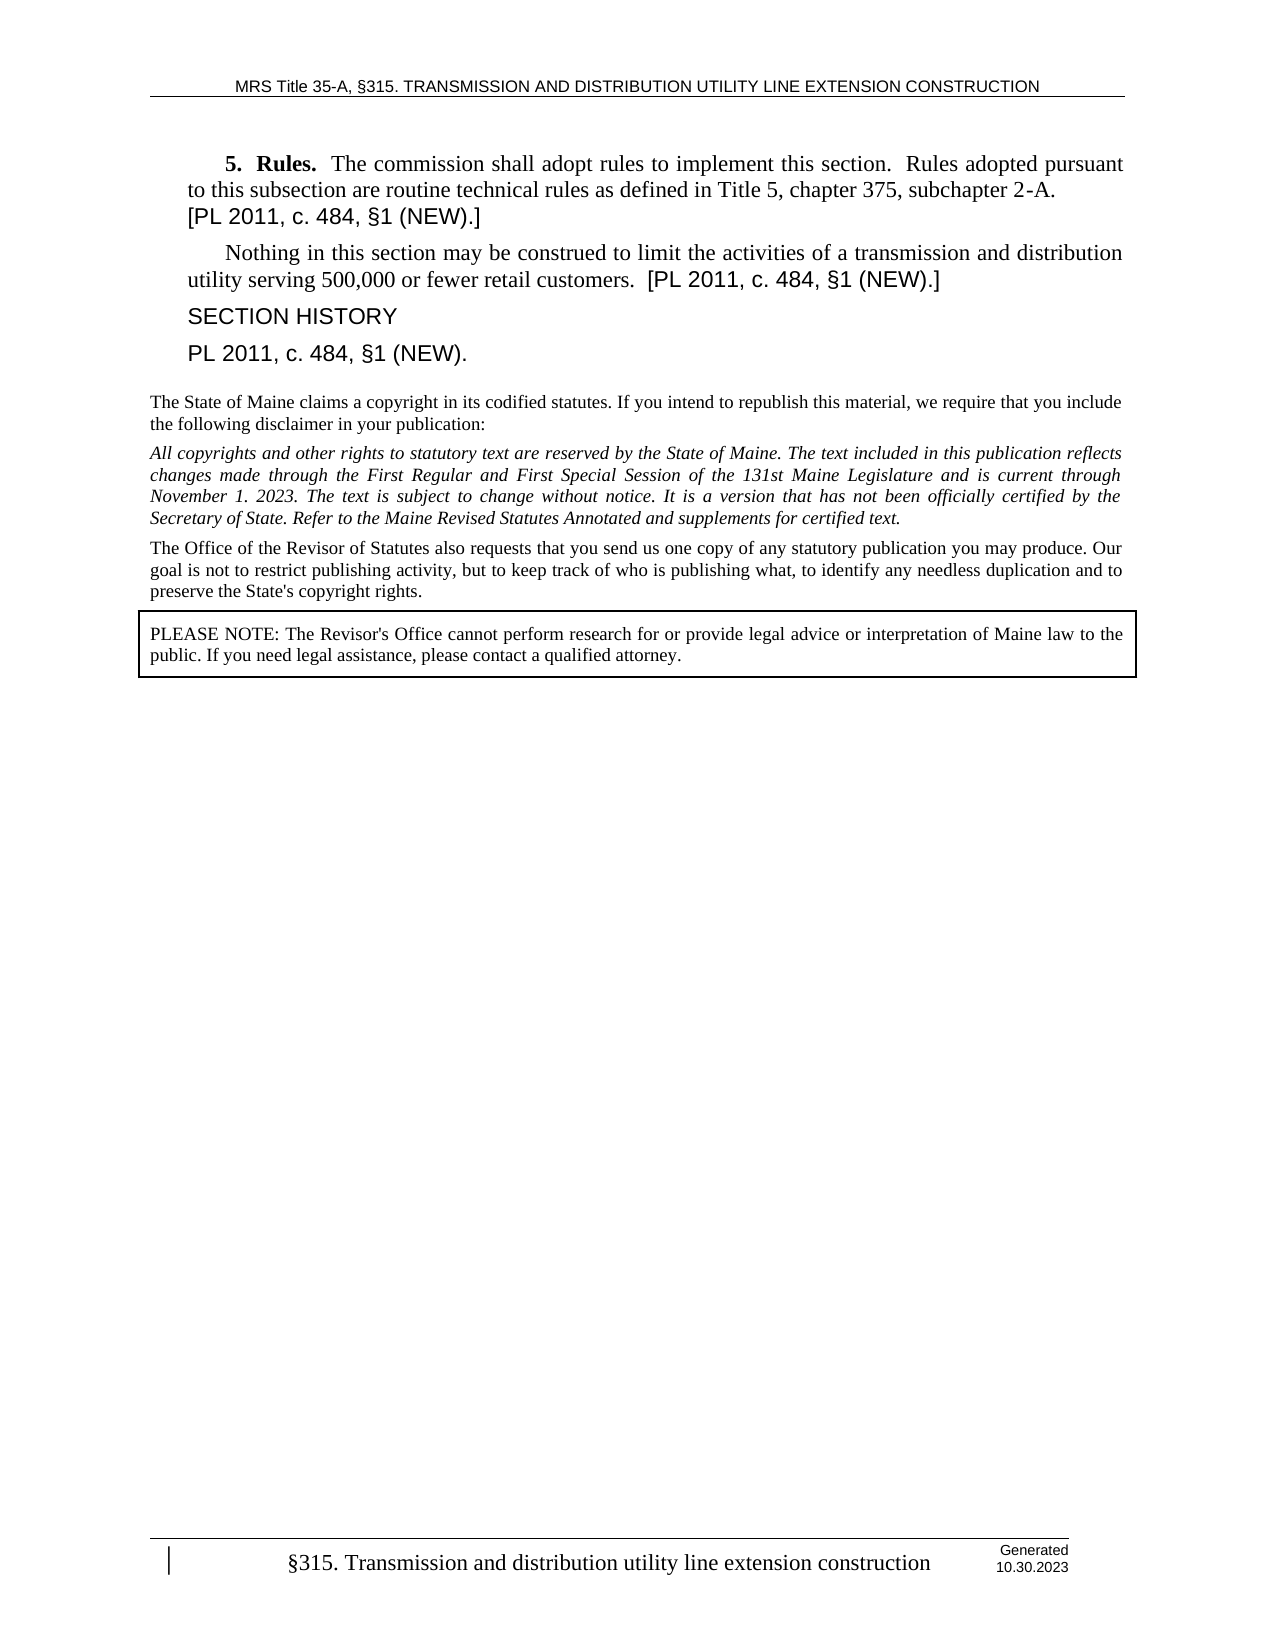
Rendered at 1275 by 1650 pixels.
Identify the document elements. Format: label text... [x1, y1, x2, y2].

text 5. Rules. The commission shall adopt rules to implement this section. Rules adopted pursuant to this subsection are routine technical rules as defined in Title 5, chapter 375, subchapter 2‑A. [187, 150, 1125, 203]
text SECTION HISTORY [187, 303, 1125, 329]
text PLEASE NOTE: The Revisor's Office cannot perform research for or provide legal advice or interpretation of Maine law to the public. If you need legal assistance, please contact a qualified attorney. [140, 612, 1135, 676]
text The State of Maine claims a copyright in its codified statutes. If you intend to republish this material, we require that you include the following disclaimer in your publication: [150, 391, 1125, 434]
text The Office of the Revisor of Statutes also requests that you send us one copy of any statutory publication you may produce. Our goal is not to restrict publishing activity, but to keep track of who is publishing what, to identify any needless duplication and to preserve the State's copyright rights. [150, 537, 1125, 602]
text [PL 2011, c. 484, §1 (NEW).] [187, 203, 1125, 229]
text PL 2011, c. 484, §1 (NEW). [187, 339, 1125, 366]
text All copyrights and other rights to statutory text are reserved by the State of Maine. The text included in this publication reflects changes made through the First Regular and First Special Session of the 131st Maine Legislature and is current through November 1. 2023 . The text is subject to change without notice. It is a version that has not been officially certified by the Secretary of State. Refer to the Maine Revised Statutes Annotated and supplements for certified text. [150, 442, 1125, 528]
text Nothing in this section may be construed to limit the activities of a transmission and distribution utility serving 500,000 or fewer retail customers. [PL 2011, c. 484, §1 (NEW).] [187, 239, 1125, 292]
